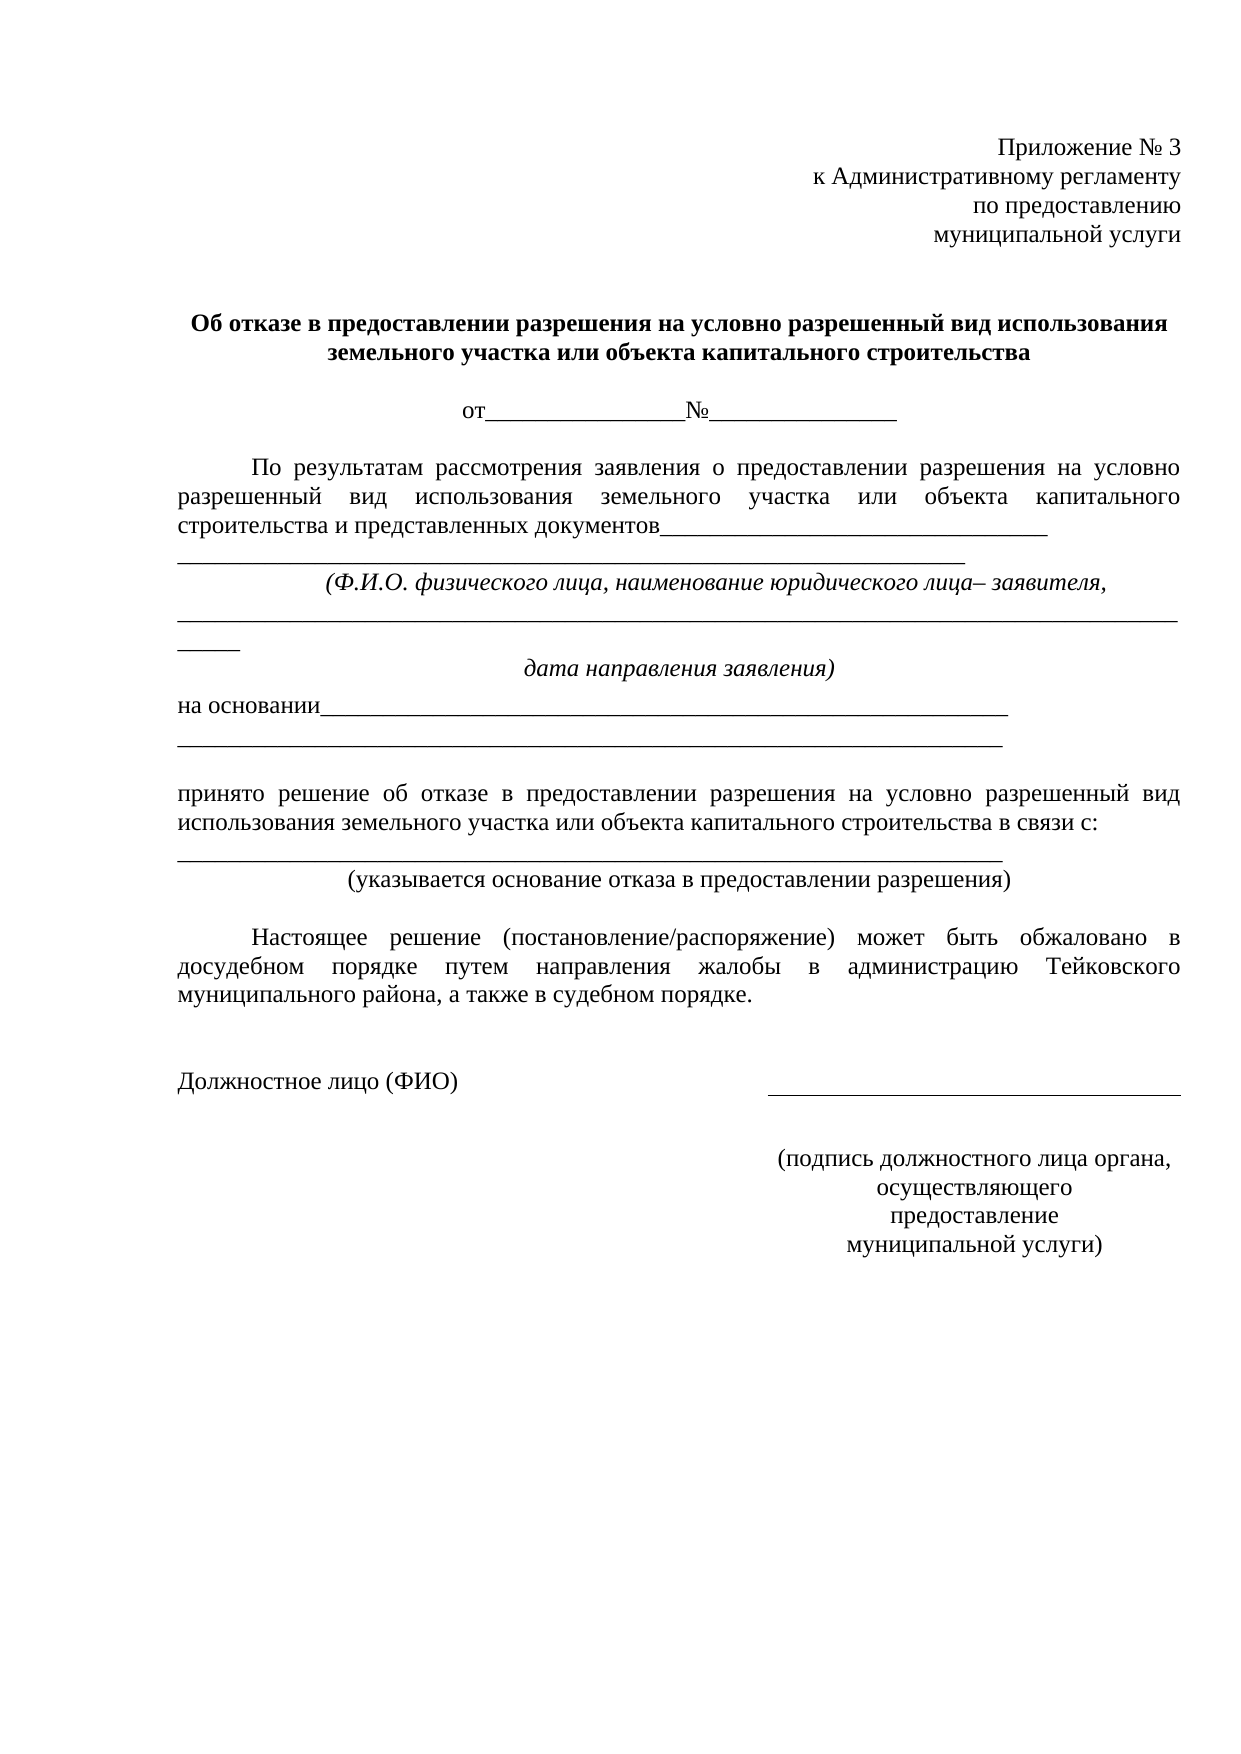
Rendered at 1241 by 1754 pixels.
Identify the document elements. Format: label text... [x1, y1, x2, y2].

text _______________________________________________________________ [177, 538, 1181, 567]
text (Ф.И.О. физического лица, наименование юридического лица– заявителя, [177, 567, 1181, 596]
text _____________________________________________________________________________________ [177, 596, 1181, 653]
text Приложение № 3 [954, 132, 1181, 161]
text дата направления заявления) [177, 653, 1181, 682]
text (указывается основание отказа в предоставлении разрешения) [177, 864, 1181, 893]
text муниципальной услуги [738, 219, 1181, 247]
text на основании_______________________________________________________ [177, 682, 1181, 721]
text (подпись должностного лица органа, осуществляющего [768, 1123, 1181, 1181]
text Должностное лицо (ФИО) [177, 1066, 1181, 1094]
text предоставление [768, 1181, 1181, 1209]
text муниципальной услуги) [768, 1209, 1181, 1258]
text по предоставлению [738, 190, 1181, 219]
text __________________________________________________________________ [177, 836, 1181, 864]
text от________________№_______________ [177, 395, 1181, 423]
text к Административному регламенту [738, 161, 1181, 190]
text Об отказе в предоставлении разрешения на условно разрешенный вид использования земельного участка или объекта капитального строительства [177, 308, 1181, 366]
text принято решение об отказе в предоставлении разрешения на условно разрешенный вид использования земельного участка или объекта капитального строительства в связи с: [177, 778, 1181, 836]
text По результатам рассмотрения заявления о предоставлении разрешения на условно разрешенный вид использования земельного участка или объекта капитального строительства и представленных документов_______________________________ [177, 452, 1181, 538]
text Настоящее решение (постановление/распоряжение) может быть обжаловано в досудебном порядке путем направления жалобы в администрацию Тейковского муниципального района, а также в судебном порядке. [177, 922, 1181, 1008]
text __________________________________________________________________ [177, 721, 1181, 749]
